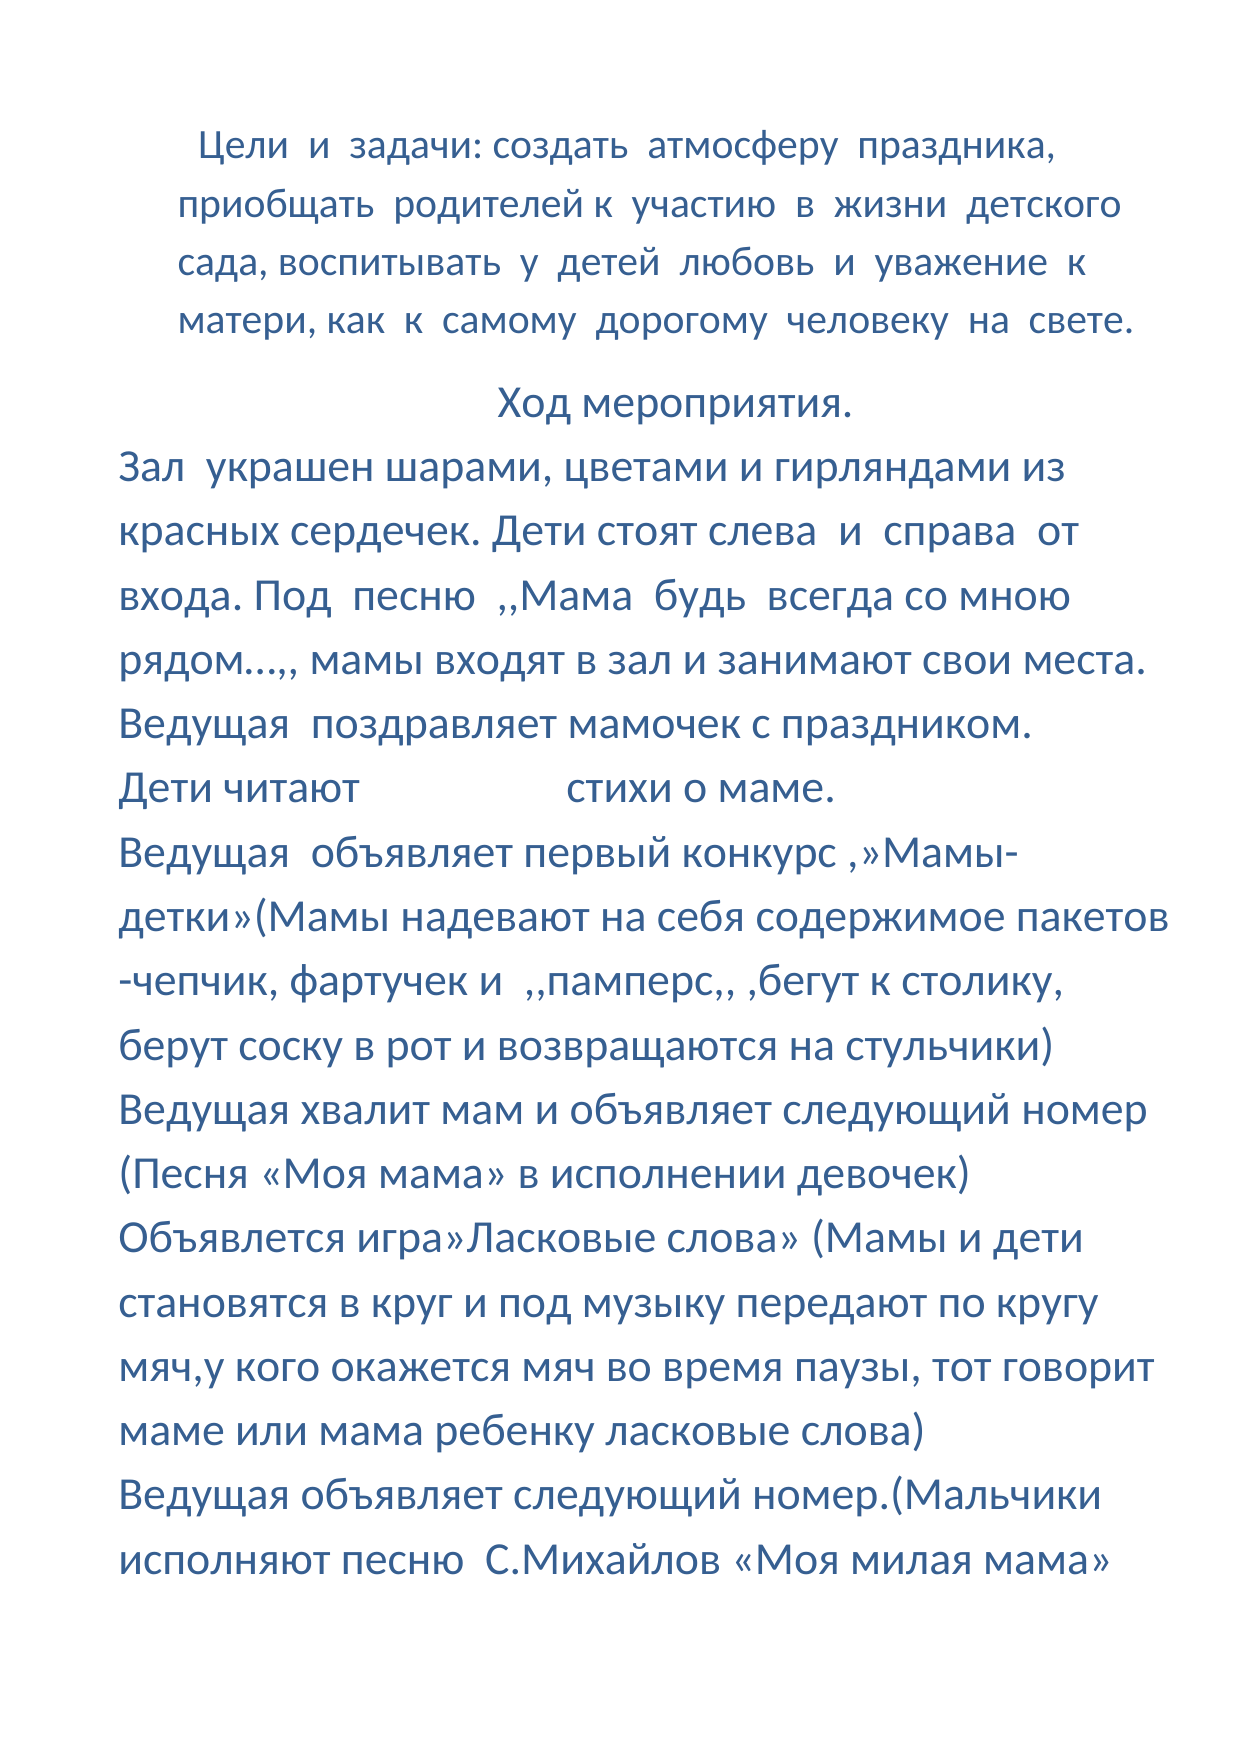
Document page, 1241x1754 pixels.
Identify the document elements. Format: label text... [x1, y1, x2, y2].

text Цели и задачи: создать атмосферу праздника, приобщать родителей к участию в жизни детского сада, воспитывать у детей любовь и уважение к матери, как к самому дорогому человеку на свете. [177, 118, 1152, 344]
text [118, 373, 1181, 1586]
